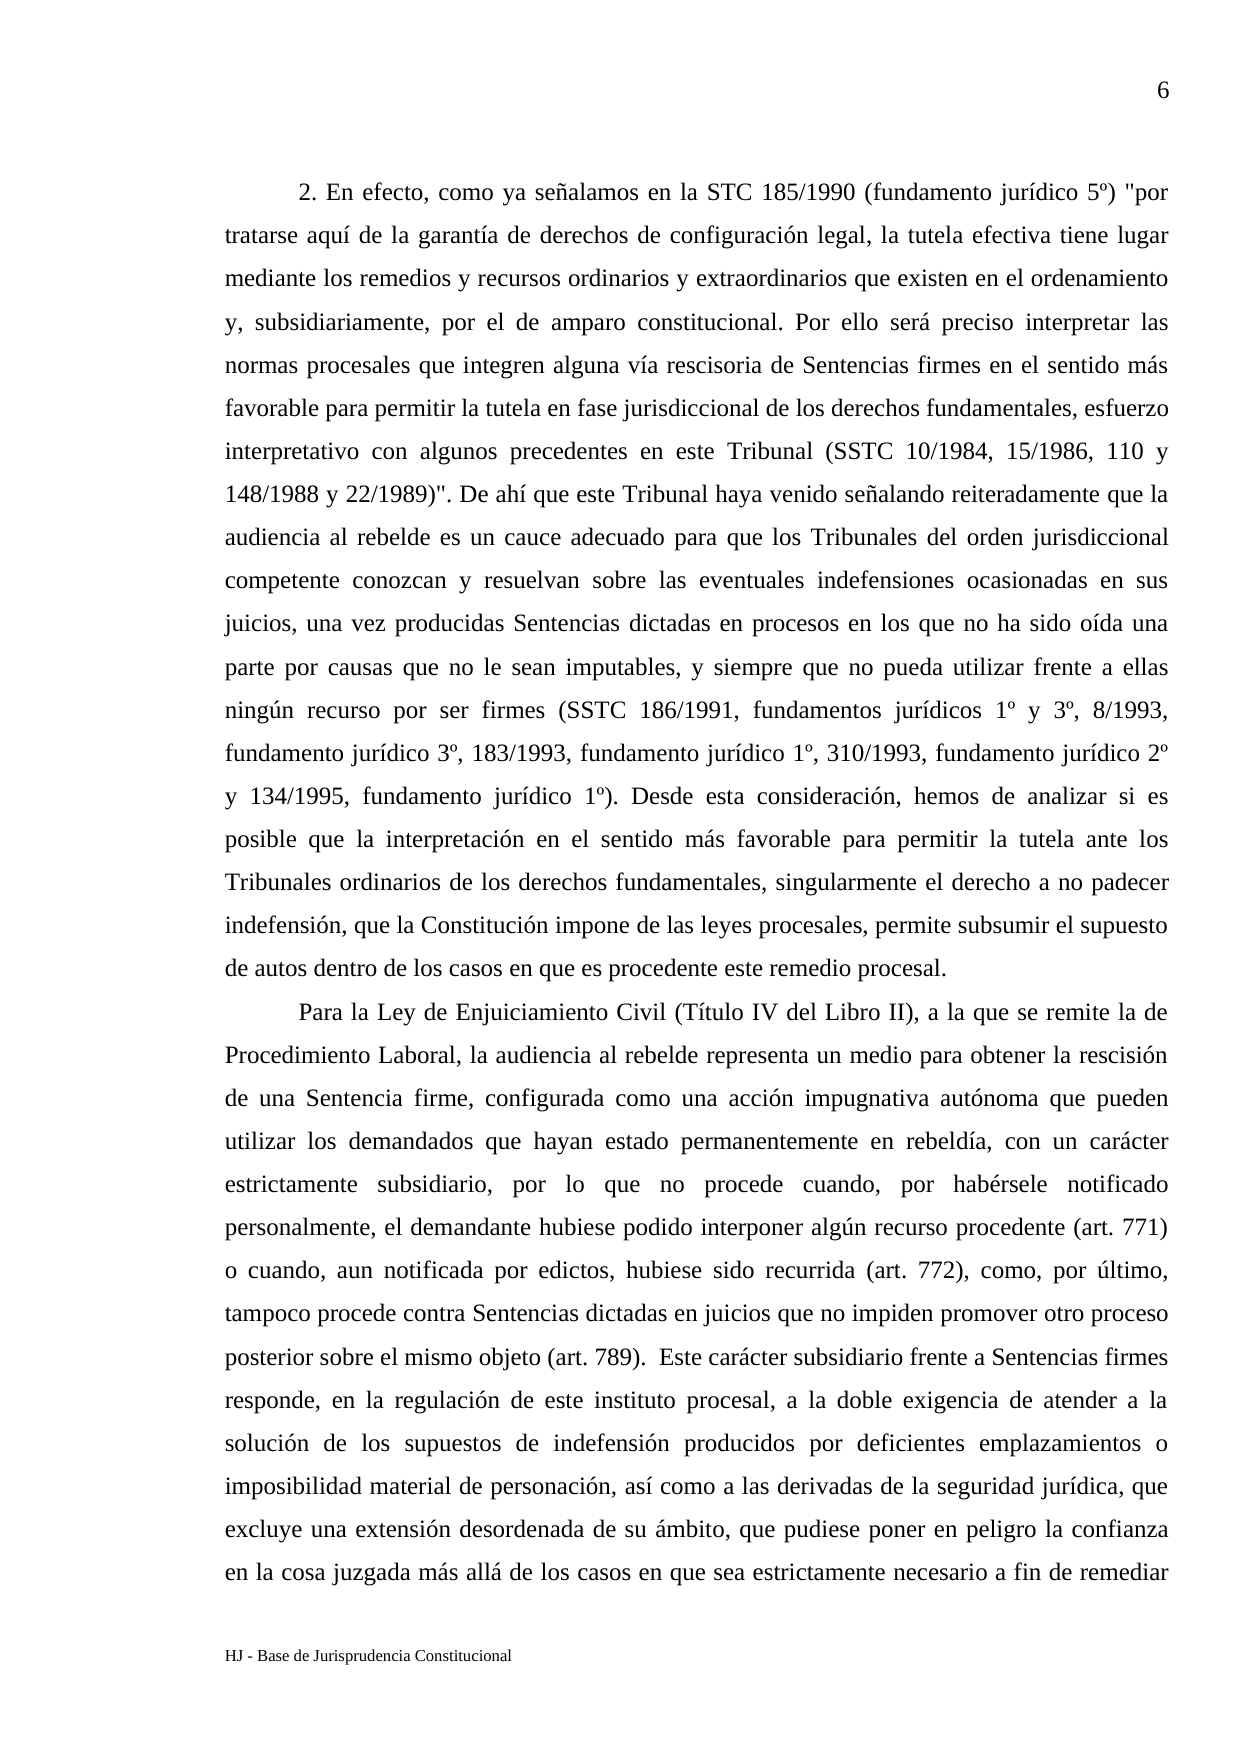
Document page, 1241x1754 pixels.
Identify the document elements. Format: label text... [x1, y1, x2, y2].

text 2. En efecto, como ya señalamos en la STC 185/1990 (fundamento jurídico 5º) "por tratarse aquí de la garantía de derechos de configuración legal, la tutela efectiva tiene lugar mediante los remedios y recursos ordinarios y extraordinarios que existen en el ordenamiento y, subsidiariamente, por el de amparo constitucional. Por ello será preciso interpretar las normas procesales que integren alguna vía rescisoria de Sentencias firmes en el sentido más favorable para permitir la tutela en fase jurisdiccional de los derechos fundamentales, esfuerzo interpretativo con algunos precedentes en este Tribunal (SSTC 10/1984, 15/1986, 110 y 148/1988 y 22/1989)". De ahí que este Tribunal haya venido señalando reiteradamente que la audiencia al rebelde es un cauce adecuado para que los Tribunales del orden jurisdiccional competente conozcan y resuelvan sobre las eventuales indefensiones ocasionadas en sus juicios, una vez producidas Sentencias dictadas en procesos en los que no ha sido oída una parte por causas que no le sean imputables, y siempre que no pueda utilizar frente a ellas ningún recurso por ser firmes (SSTC 186/1991, fundamentos jurídicos 1º y 3º, 8/1993, fundamento jurídico 3º, 183/1993, fundamento jurídico 1º, 310/1993, fundamento jurídico 2º y 134/1995, fundamento jurídico 1º). Desde esta consideración, hemos de analizar si es posible que la interpretación en el sentido más favorable para permitir la tutela ante los Tribunales ordinarios de los derechos fundamentales, singularmente el derecho a no padecer indefensión, que la Constitución impone de las leyes procesales, permite subsumir el supuesto de autos dentro de los casos en que es procedente este remedio procesal. [224, 177, 1169, 982]
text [224, 997, 1169, 1586]
